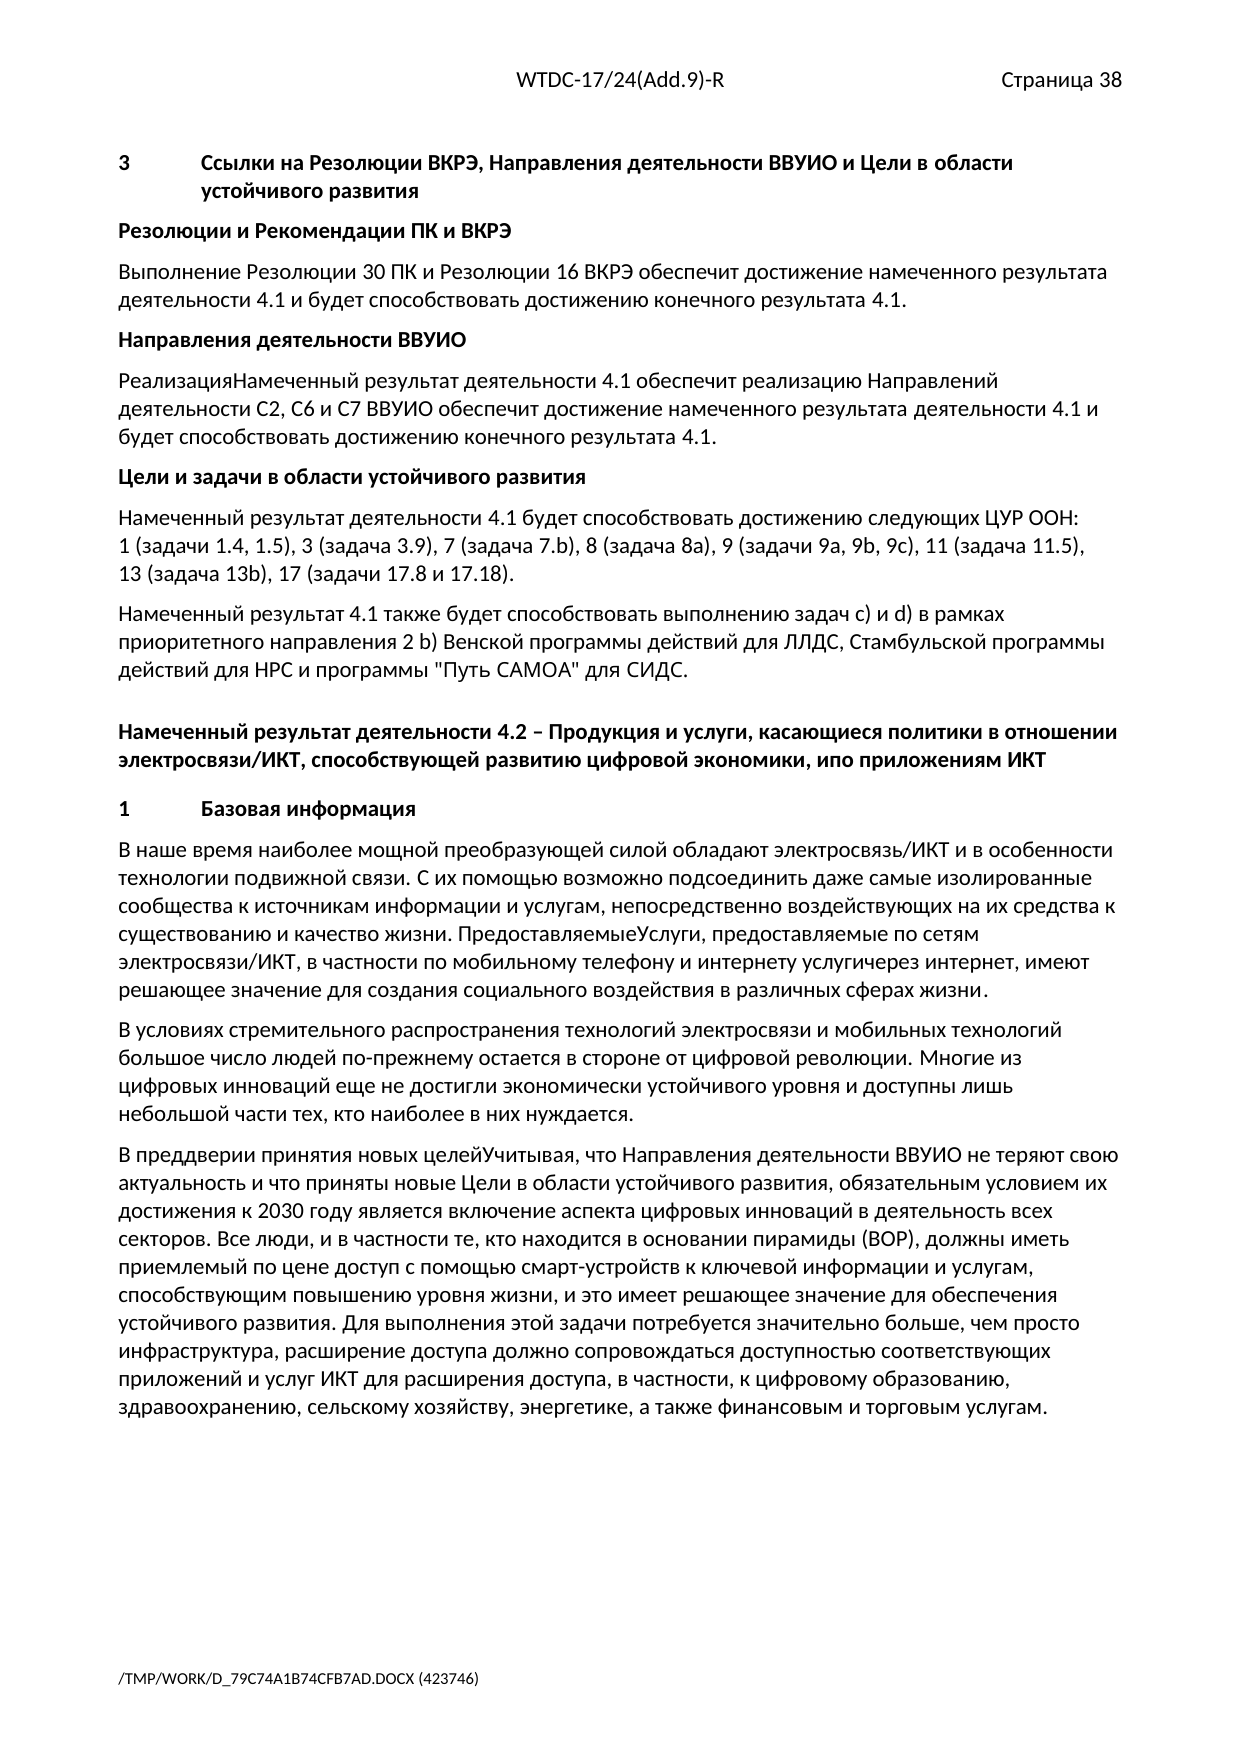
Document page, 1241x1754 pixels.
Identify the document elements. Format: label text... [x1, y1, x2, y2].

text в области устойчивого развития обязательным условием их достижения к 2030 году является включение аспекта цифровых инноваций в деятельность всех секторов. Все люди должны иметь приемлемый по цене доступ с помощью смарт-устройств к ключевой информации и услугам, способствующим повышению уровня жизни, и это имеет решающее значение для обеспечения устойчивого развития. Для выполнения этой задачи потребуется значительно больше, чем просто инфраструктура, расширение доступа должно сопровождаться доступностью соответствующих приложений и услуг ИКТ для расширения доступа к цифровому образованию, здравоохранению, сельскому хозяйству, энергетике, а также финансовым и торговым услугам. [118, 1140, 1122, 1420]
text В наше время наиболее мощной преобразующей силой обладают ИКТ и в особенности технологии подвижной связи. С их помощью возможно подсоединить даже самые изолированные сообщества к источникам информации и услугам, непосредственно воздействующих на их средства к существованию и качество жизни. по телефону и имеют решающее значение для создания социального воздействия в различных сферах жизни. [118, 835, 1122, 1003]
text Цели и задачи в области устойчивого развития [118, 462, 1122, 490]
text Направления деятельности ВВУИО [118, 325, 1122, 353]
subtitle Намеченный результат деятельности 4.2 – Продукция и услуги приложения ИКТ [118, 717, 1122, 773]
subtitle 1 Базовая информация [118, 794, 1122, 822]
text В условиях стремительного распространения технологий электросвязи и мобильных технологий большое число людей по-прежнему остается в стороне от цифровой революции. Многие из цифровых инноваций еще не достигли экономически устойчивого уровня и доступны лишь небольшой части тех, кто наиболее в них нуждается. [118, 1015, 1122, 1127]
text Выполнение Резолюции 30 ПК и Резолюции 16 ВКРЭ обеспечит достижение намеченного результата деятельности 4.1 и будет способствовать достижению конечного результата 4.1. [118, 257, 1122, 313]
subtitle 3 Ссылки на Резолюции ВКРЭ, Направления деятельности ВВУИО и Цели в области устойчивого развития [118, 148, 1122, 204]
text Намеченный результат деятельности 4.1 будет способствовать достижению следующих ЦУР ООН: 1 (задачи 1.4, 1.5), 3 (задача 3.9), 7 (задача 7.b), 8 (задача 8a), 9 (задачи 9a, 9b, 9c), 11 (задача 11.5), 13 (задача 13b), 17 (задачи 17.8 и 17.18). [118, 503, 1122, 587]
text Резолюции и Рекомендации ПК и ВКРЭ [118, 216, 1122, 244]
text Направлений деятельности C2, C6 и C7 ВВУИО и будет способствовать достижению конечного результата 4.1. [118, 366, 1122, 450]
